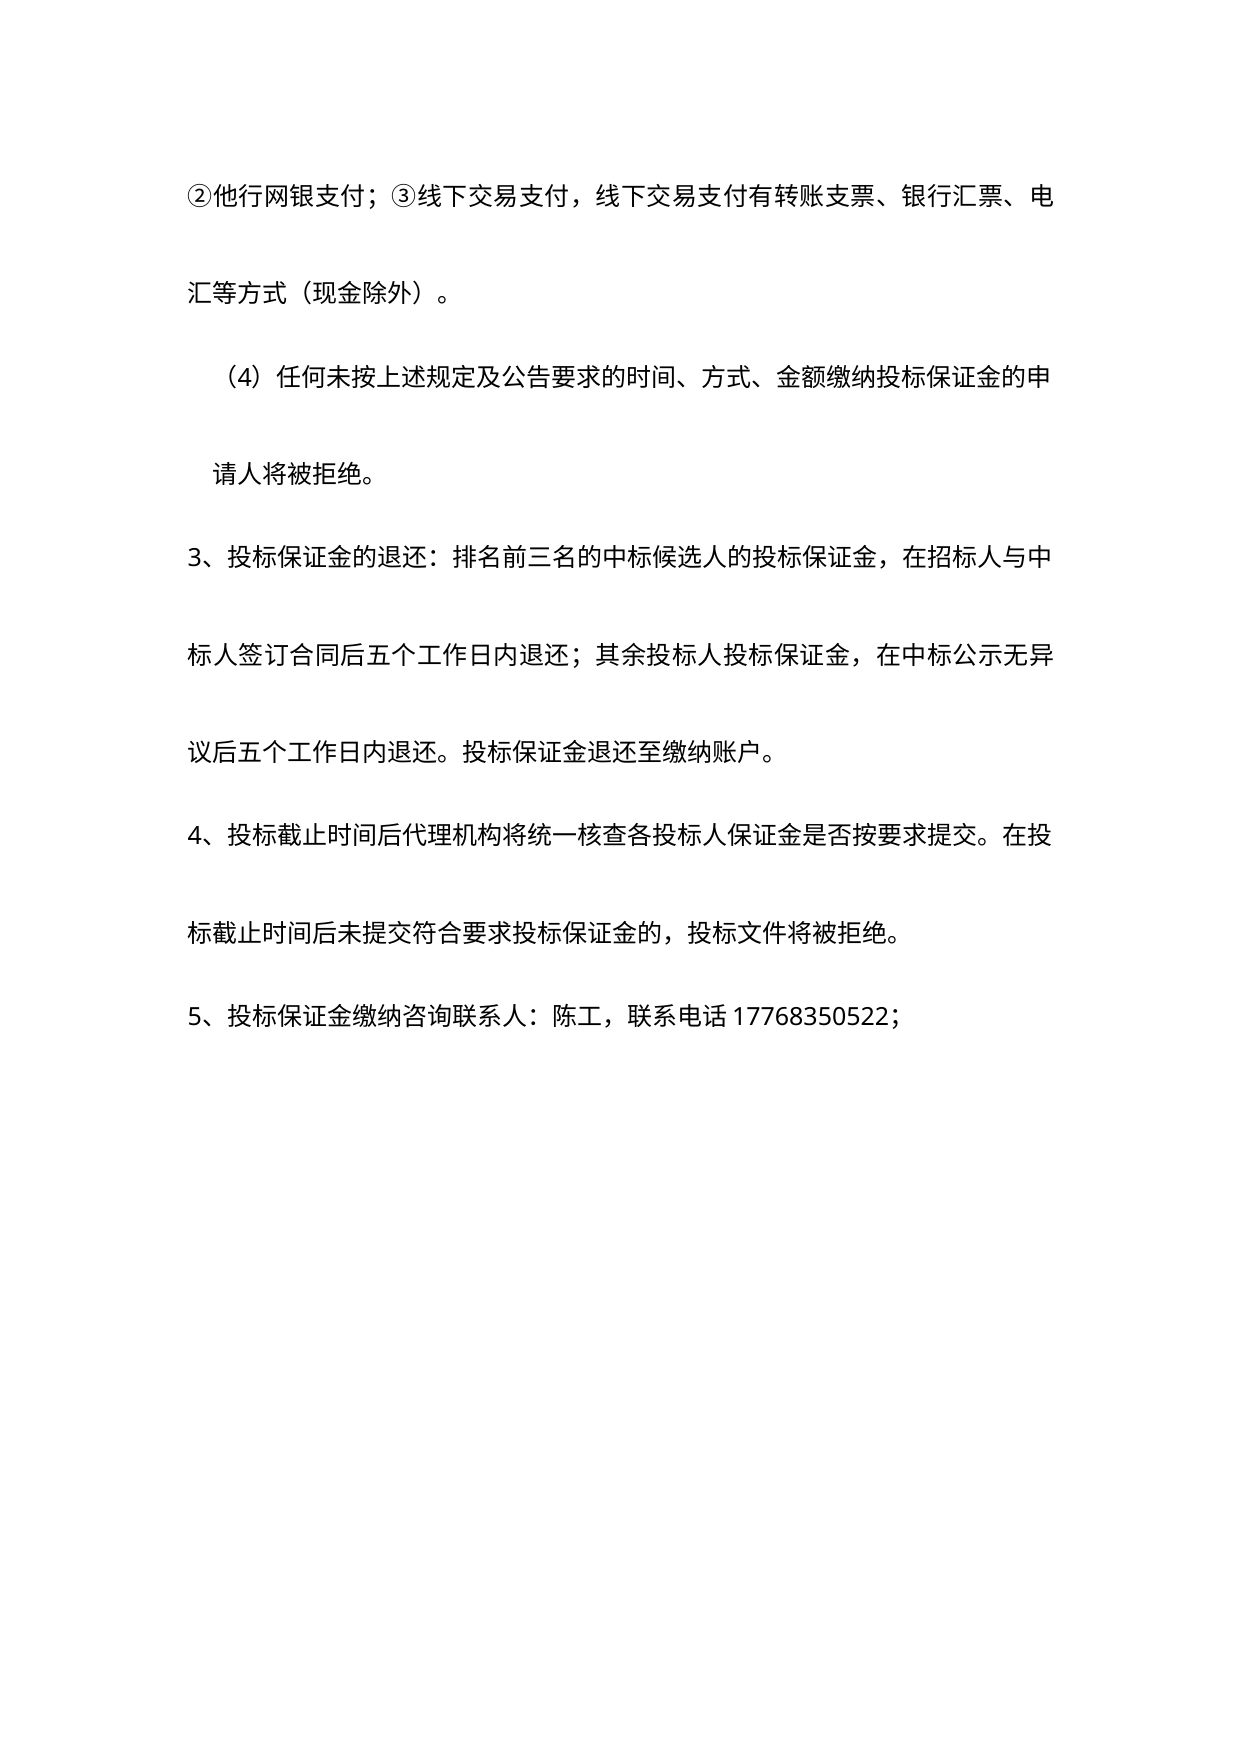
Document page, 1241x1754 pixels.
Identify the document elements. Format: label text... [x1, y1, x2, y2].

text 4、投标截止时间后代理机构将统一核查各投标人保证金是否按要求提交。在投标截止时间后未提交符合要求投标保证金的，投标文件将被拒绝。 [187, 801, 1055, 964]
text 3、投标保证金的退还：排名前三名的中标候选人的投标保证金，在招标人与中标人签订合同后五个工作日内退还；其余投标人投标保证金，在中标公示无异议后五个工作日内退还。投标保证金退还至缴纳账户。 [187, 523, 1055, 783]
text 5、投标保证金缴纳咨询联系人：陈工，联系电话17768350522； [187, 982, 1060, 1047]
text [187, 162, 1055, 324]
text （4）任何未按上述规定及公告要求的时间、方式、金额缴纳投标保证金的申请人将被拒绝。 [212, 343, 1055, 505]
